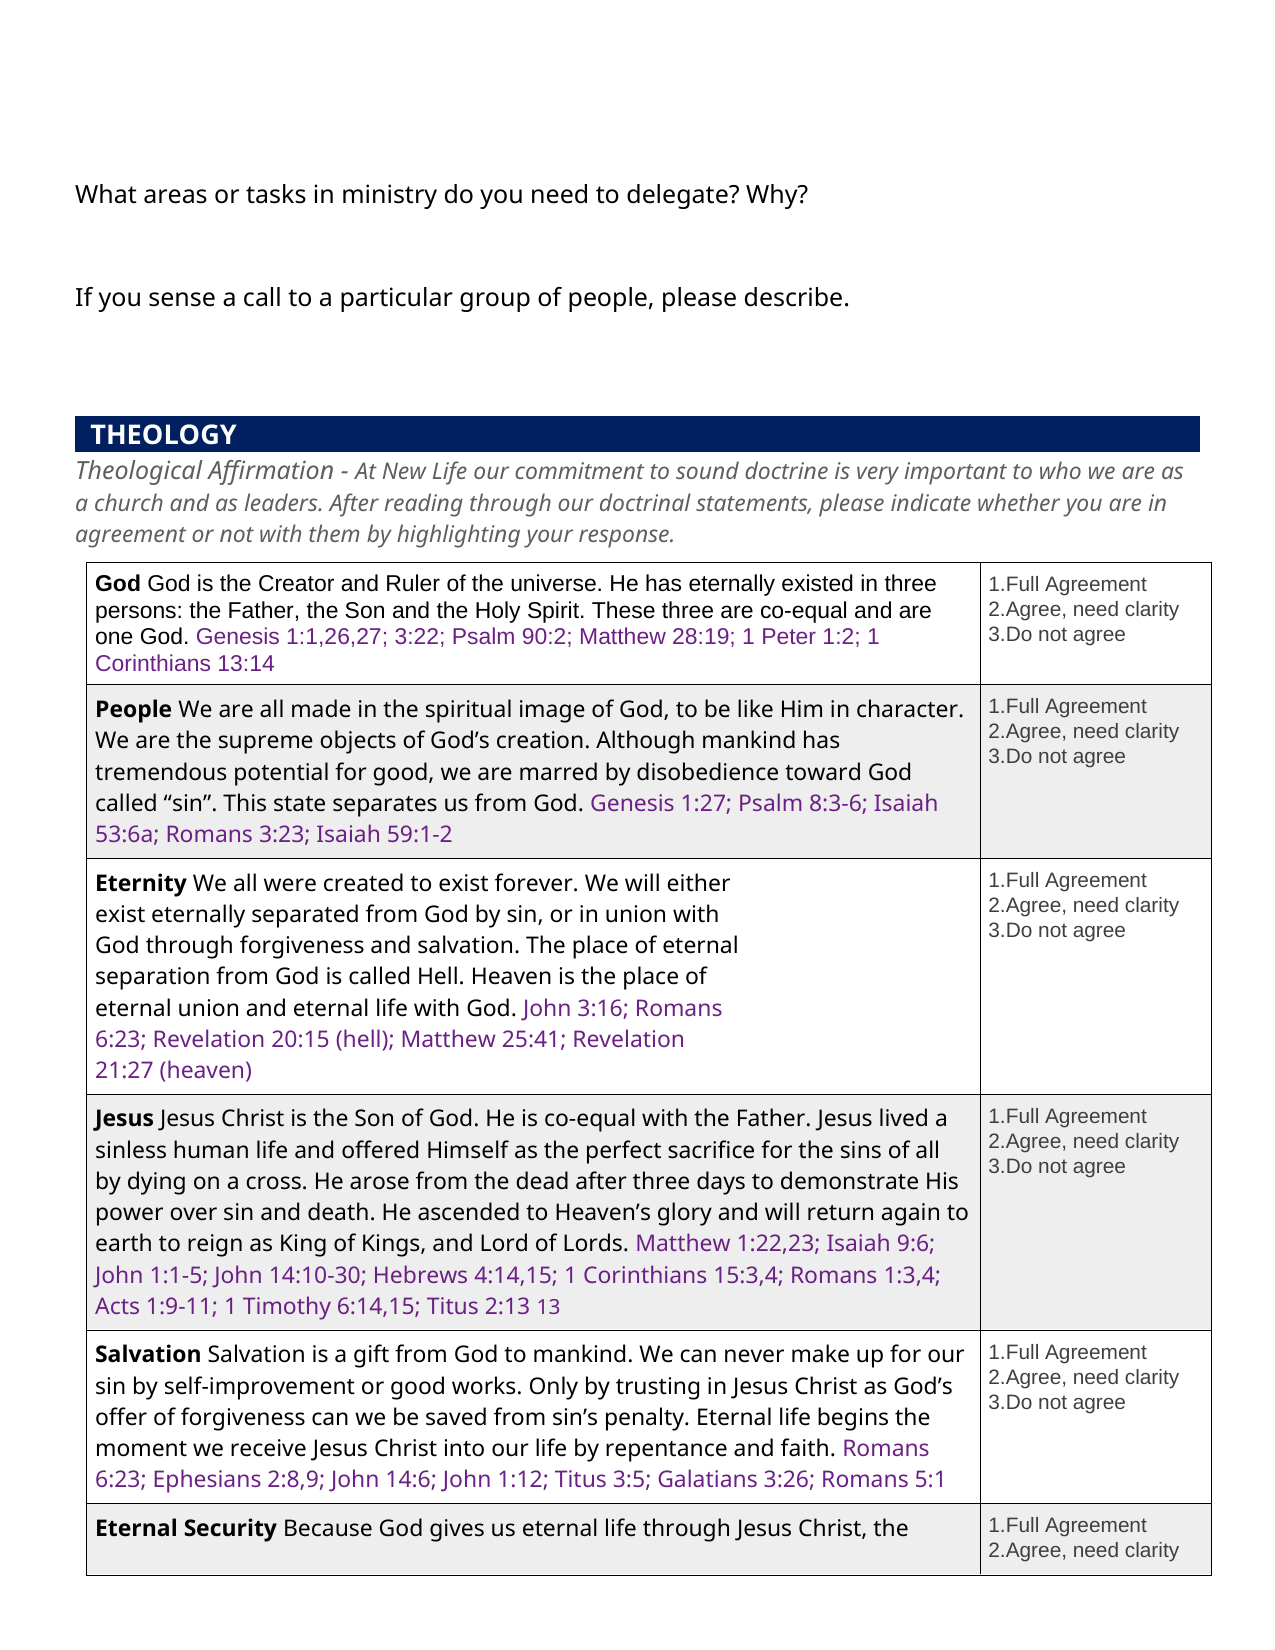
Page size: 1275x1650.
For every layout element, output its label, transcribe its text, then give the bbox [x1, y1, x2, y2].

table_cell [981, 1504, 1211, 1574]
table_header Full Agreement Agree, need clarity Do not agree [981, 563, 1211, 684]
list Theological Affirmation - At New Life our commitment to sound doctrine is very important to who we are as a church and as leaders. After reading through our doctrinal statements, please indicate whether you are in agreement or not with them by highlighting your response. [75, 452, 1200, 549]
text What areas or tasks in ministry do you need to delegate? Why? [75, 177, 1200, 211]
table_cell Full Agreement Agree, need clarity Do not agree [981, 859, 1211, 1093]
table_cell People We are all made in the spiritual image of God, to be like Him in character. We are the supreme objects of God’s creation. Although mankind has tremendous potential for good, we are marred by disobedience toward God called “sin”. This state separates us from God. Genesis 1:27; Psalm 8:3-6; Isaiah 53:6a; Romans 3:23; Isaiah 59:1-2 [87, 685, 980, 858]
text If you sense a call to a particular group of people, please describe. [75, 279, 1200, 313]
table_cell Full Agreement Agree, need clarity Do not agree [981, 1331, 1211, 1503]
table_cell Full Agreement Agree, need clarity Do not agree [981, 1095, 1211, 1329]
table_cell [87, 1504, 980, 1574]
table_cell Salvation Salvation is a gift from God to mankind. We can never make up for our sin by self-improvement or good works. Only by trusting in Jesus Christ as God’s offer of forgiveness can we be saved from sin’s penalty. Eternal life begins the moment we receive Jesus Christ into our life by repentance and faith. Romans 6:23; Ephesians 2:8,9; John 14:6; John 1:12; Titus 3:5; Galatians 3:26; Romans 5:1 [87, 1331, 980, 1503]
table_cell Jesus Jesus Christ is the Son of God. He is co-equal with the Father. Jesus lived a sinless human life and offered Himself as the perfect sacrifice for the sins of all by dying on a cross. He arose from the dead after three days to demonstrate His power over sin and death. He ascended to Heaven’s glory and will return again to earth to reign as King of Kings, and Lord of Lords. Matthew 1:22,23; Isaiah 9:6; John 1:1-5; John 14:10-30; Hebrews 4:14,15; 1 Corinthians 15:3,4; Romans 1:3,4; Acts 1:9-11; 1 Timothy 6:14,15; Titus 2:13 13 [87, 1095, 980, 1329]
table_cell Eternity We all were created to exist forever. We will either exist eternally separated from God by sin, or in union with God through forgiveness and salvation. The place of eternal separation from God is called Hell. Heaven is the place of eternal union and eternal life with God. John 3:16; Romans 6:23; Revelation 20:15 (hell); Matthew 25:41; Revelation 21:27 (heaven) [87, 859, 980, 1093]
table_cell Full Agreement Agree, need clarity Do not agree [981, 685, 1211, 858]
text THEOLOGY [75, 416, 1200, 452]
table_header God God is the Creator and Ruler of the universe. He has eternally existed in three persons: the Father, the Son and the Holy Spirit. These three are co-equal and are one God. Genesis 1:1,26,27; 3:22; Psalm 90:2; Matthew 28:19; 1 Peter 1:2; 1 Corinthians 13:14 [87, 563, 980, 684]
